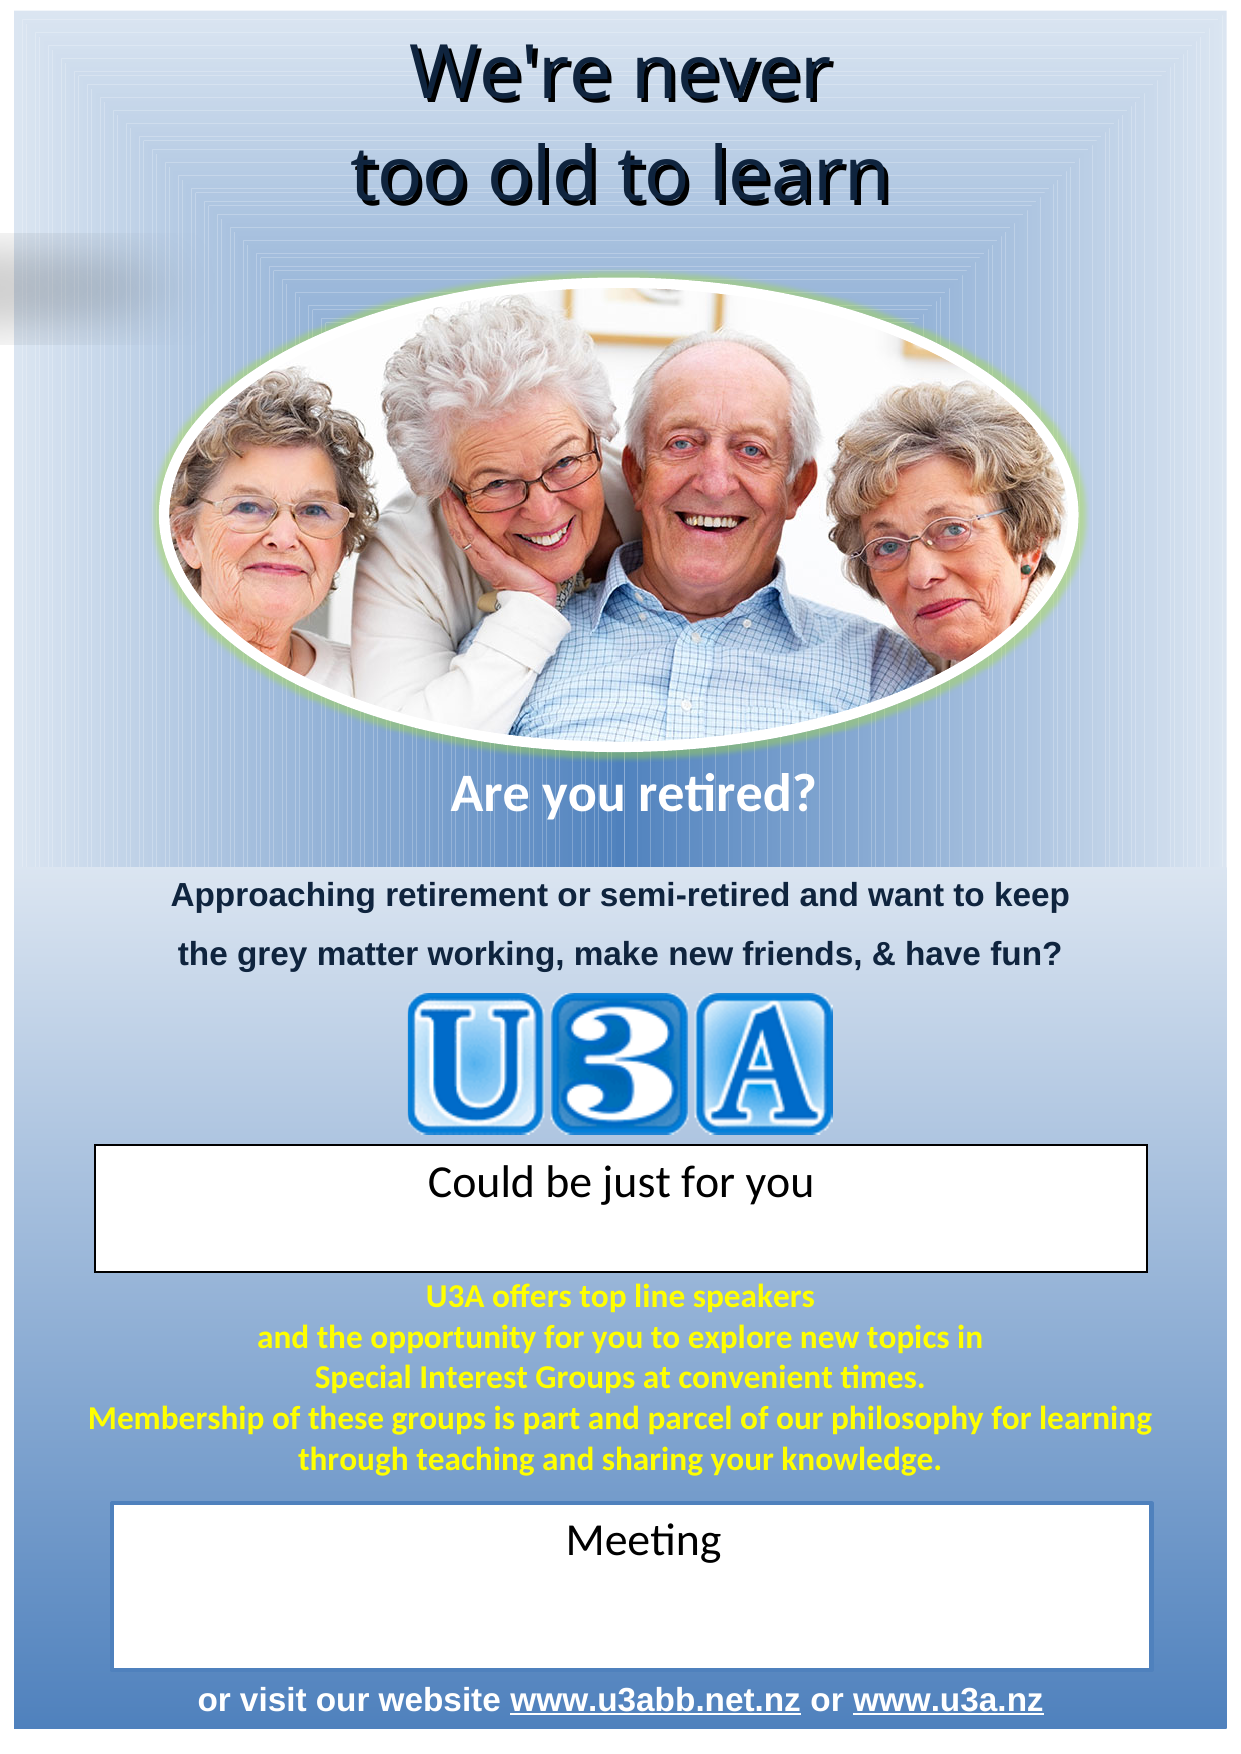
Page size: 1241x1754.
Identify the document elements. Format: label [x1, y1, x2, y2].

picture [407, 993, 833, 1135]
picture [170, 288, 1068, 741]
